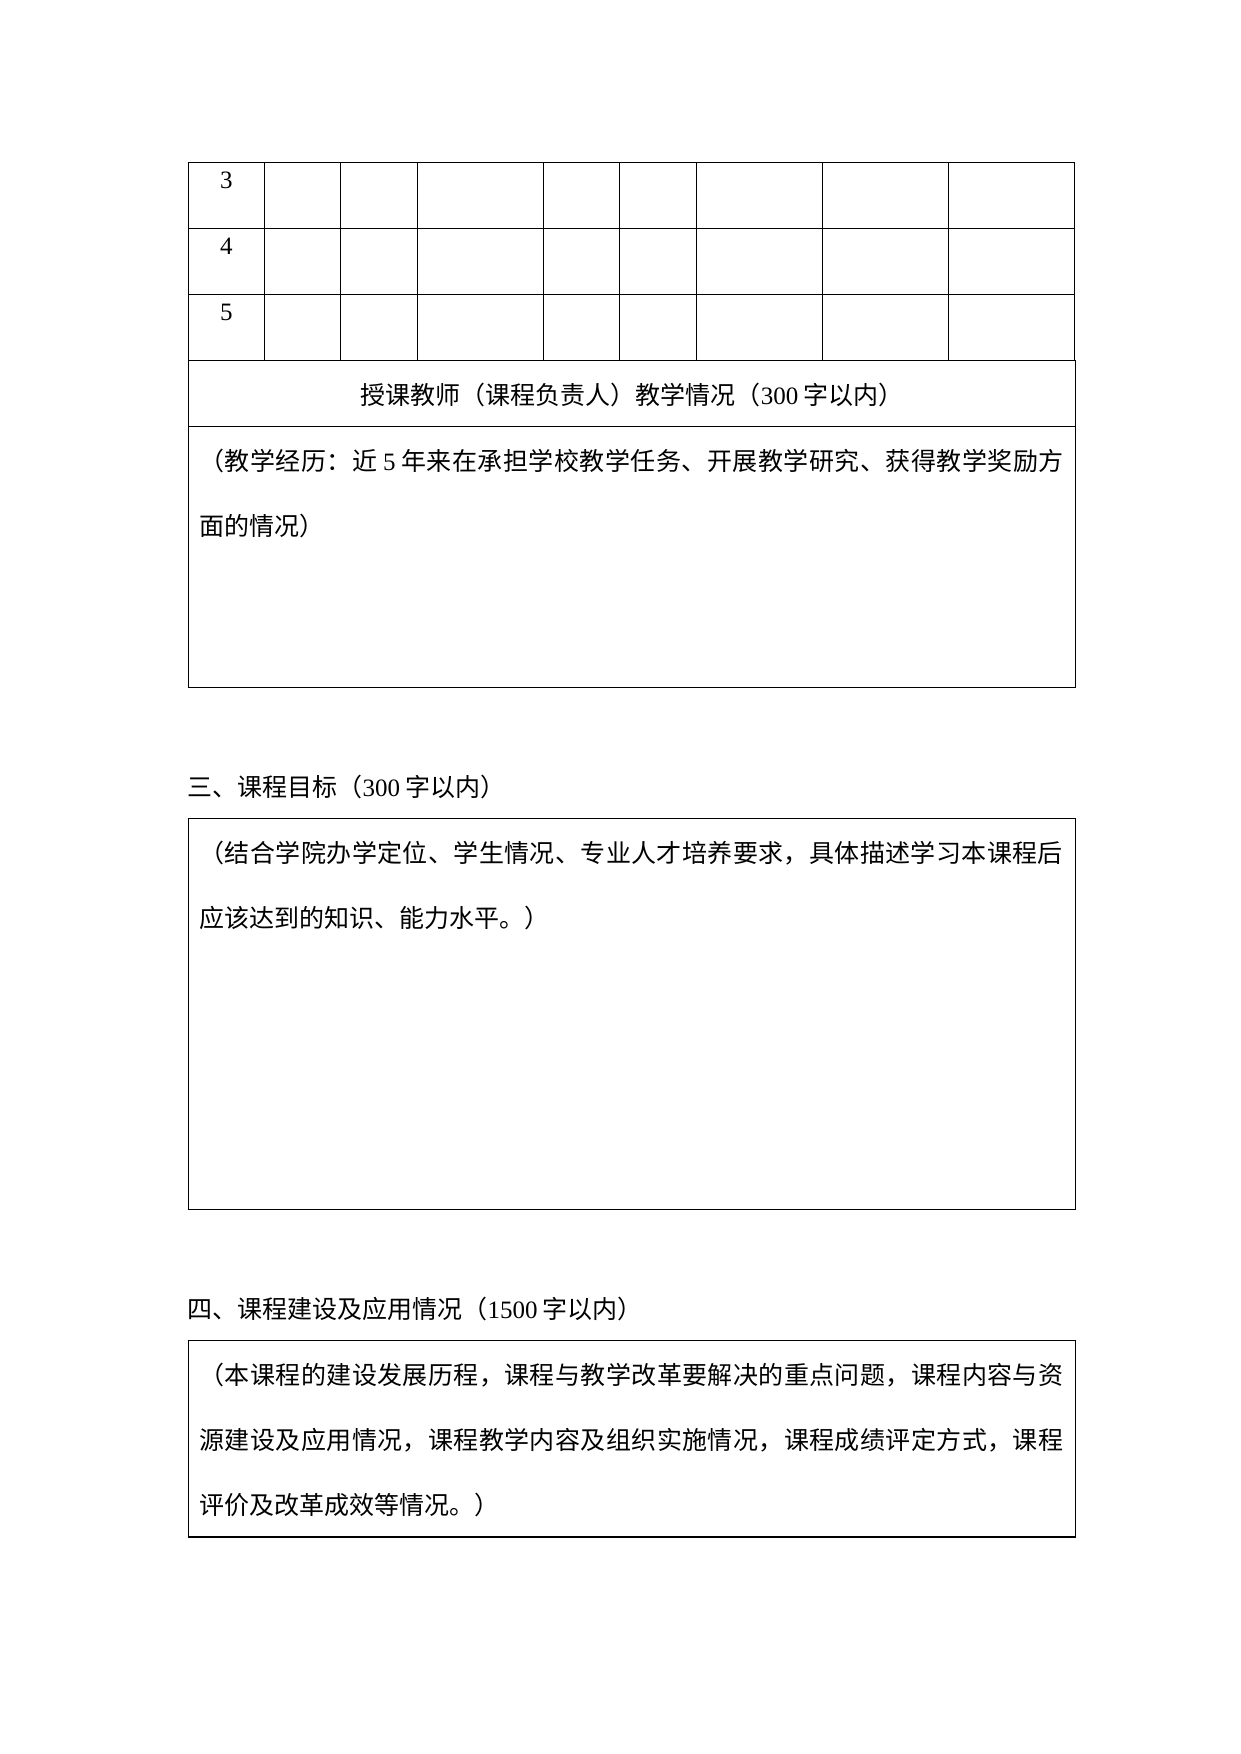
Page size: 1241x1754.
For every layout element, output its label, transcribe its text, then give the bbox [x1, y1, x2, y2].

table_cell [544, 163, 619, 228]
table_cell [949, 229, 1074, 294]
table_cell [823, 229, 948, 294]
table_cell [620, 229, 696, 294]
table_cell [341, 295, 417, 360]
list 四、课程建设及应用情况（1500字以内） [187, 1275, 1053, 1340]
table_cell 授课教师（课程负责人）教学情况（300字以内） [189, 361, 1075, 426]
table_cell [697, 295, 822, 360]
table_cell [265, 163, 340, 228]
table_cell 3 [189, 163, 264, 228]
table_cell （教学经历：近5年来在承担学校教学任务、开展教学研究、获得教学奖励方面的情况） [189, 427, 1075, 687]
table_cell [341, 229, 417, 294]
table_cell [418, 295, 543, 360]
table_cell [418, 229, 543, 294]
table_cell [544, 295, 619, 360]
table_cell [418, 163, 543, 228]
list 课程目标（300字以内） [187, 753, 1053, 818]
table_cell 4 [189, 229, 264, 294]
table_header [189, 1341, 1075, 1536]
table_cell [949, 163, 1074, 228]
table_cell [620, 163, 696, 228]
table_cell [265, 229, 340, 294]
table_cell [697, 229, 822, 294]
table_cell [697, 163, 822, 228]
table_cell [620, 295, 696, 360]
table_cell [265, 295, 340, 360]
table_cell [341, 163, 417, 228]
table_cell [544, 229, 619, 294]
table_cell [823, 163, 948, 228]
table_header （结合学院办学定位、学生情况、专业人才培养要求，具体描述学习本课程后应该达到的知识、能力水平。） [189, 819, 1075, 1209]
table_cell 5 [189, 295, 264, 360]
table_cell [823, 295, 948, 360]
table_cell [949, 295, 1074, 360]
